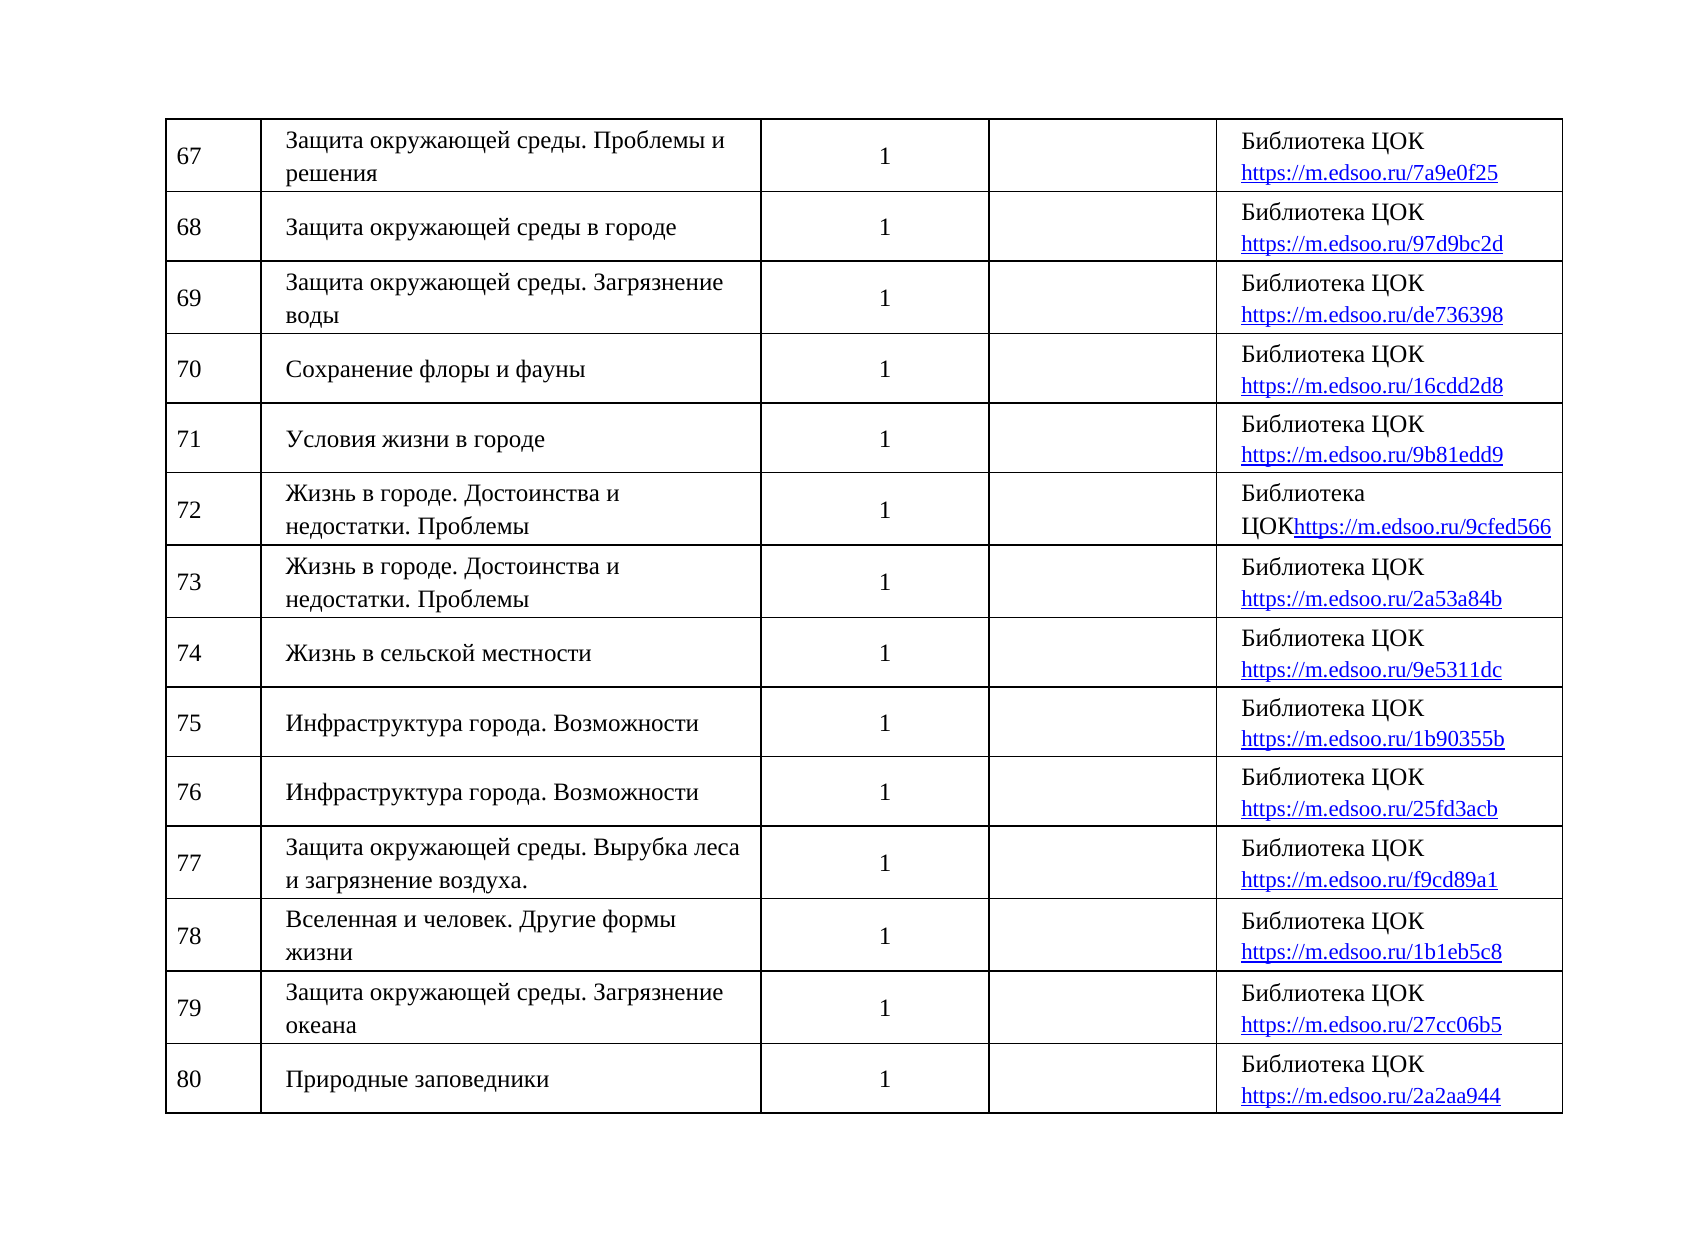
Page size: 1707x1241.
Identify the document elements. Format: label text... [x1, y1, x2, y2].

table_cell 74 [167, 618, 260, 686]
table_cell Библиотека ЦОК https://m.edsoo.ru/2a2aa944 [1217, 1044, 1562, 1112]
table_cell Библиотека ЦОК https://m.edsoo.ru/27cc06b5 [1217, 972, 1562, 1042]
table_cell [990, 120, 1216, 191]
table_cell Библиотека ЦОК https://m.edsoo.ru/25fd3acb [1217, 757, 1562, 825]
table_cell Защита окружающей среды. Загрязнение воды [262, 262, 760, 332]
table_cell Природные заповедники [262, 1044, 760, 1112]
table_cell [990, 473, 1216, 544]
table_cell Инфраструктура города. Возможности [262, 757, 760, 825]
table_cell Жизнь в сельской местности [262, 618, 760, 686]
table_cell Жизнь в городе. Достоинства и недостатки. Проблемы [262, 546, 760, 616]
table_cell 77 [167, 827, 260, 898]
table_cell 1 [762, 334, 988, 402]
table_cell Библиотека ЦОКhttps://m.edsoo.ru/9cfed566 [1217, 473, 1562, 544]
table_cell Библиотека ЦОК https://m.edsoo.ru/9b81edd9 [1217, 404, 1562, 472]
table_cell Сохранение флоры и фауны [262, 334, 760, 402]
table_cell 1 [762, 120, 988, 191]
table_cell Жизнь в городе. Достоинства и недостатки. Проблемы [262, 473, 760, 544]
table_cell Библиотека ЦОК https://m.edsoo.ru/1b1eb5c8 [1217, 899, 1562, 970]
table_cell [990, 757, 1216, 825]
table_cell Условия жизни в городе [262, 404, 760, 472]
table_cell Инфраструктура города. Возможности [262, 688, 760, 756]
table_cell [990, 404, 1216, 472]
table_cell Защита окружающей среды в городе [262, 192, 760, 260]
table_cell 1 [762, 473, 988, 544]
table_cell 79 [167, 972, 260, 1042]
table_cell 67 [167, 120, 260, 191]
table_cell [990, 899, 1216, 970]
table_cell Библиотека ЦОК https://m.edsoo.ru/f9cd89a1 [1217, 827, 1562, 898]
table_cell 69 [167, 262, 260, 332]
table_cell [990, 1044, 1216, 1112]
table_cell 1 [762, 972, 988, 1042]
table_cell Библиотека ЦОК https://m.edsoo.ru/97d9bc2d [1217, 192, 1562, 260]
table_cell Библиотека ЦОК https://m.edsoo.ru/de736398 [1217, 262, 1562, 332]
table_cell 1 [762, 618, 988, 686]
table_cell 1 [762, 1044, 988, 1112]
table_cell 78 [167, 899, 260, 970]
table_cell Библиотека ЦОК https://m.edsoo.ru/16cdd2d8 [1217, 334, 1562, 402]
table_cell Вселенная и человек. Другие формы жизни [262, 899, 760, 970]
table_cell Защита окружающей среды. Загрязнение океана [262, 972, 760, 1042]
table_cell [990, 262, 1216, 332]
table_cell 75 [167, 688, 260, 756]
table_cell 1 [762, 192, 988, 260]
table_cell 1 [762, 688, 988, 756]
table_cell Библиотека ЦОК https://m.edsoo.ru/1b90355b [1217, 688, 1562, 756]
table_cell Библиотека ЦОК https://m.edsoo.ru/7a9e0f25 [1217, 120, 1562, 191]
table_cell [990, 972, 1216, 1042]
table_cell 1 [762, 404, 988, 472]
table_cell [990, 618, 1216, 686]
table_cell 73 [167, 546, 260, 616]
table_cell Защита окружающей среды. Проблемы и решения [262, 120, 760, 191]
table_cell 71 [167, 404, 260, 472]
table_cell 1 [762, 827, 988, 898]
table_cell [990, 546, 1216, 616]
table_cell 1 [762, 899, 988, 970]
table_cell 1 [762, 262, 988, 332]
table_cell Библиотека ЦОК https://m.edsoo.ru/9e5311dc [1217, 618, 1562, 686]
table_cell [990, 688, 1216, 756]
table_cell [990, 334, 1216, 402]
table_cell Защита окружающей среды. Вырубка леса и загрязнение воздуха. [262, 827, 760, 898]
table_cell 1 [762, 546, 988, 616]
table_cell 70 [167, 334, 260, 402]
table_cell 80 [167, 1044, 260, 1112]
table_cell [990, 192, 1216, 260]
table_cell 68 [167, 192, 260, 260]
table_cell 76 [167, 757, 260, 825]
table_cell Библиотека ЦОК https://m.edsoo.ru/2a53a84b [1217, 546, 1562, 616]
table_cell 72 [167, 473, 260, 544]
table_cell [990, 827, 1216, 898]
table_cell 1 [762, 757, 988, 825]
